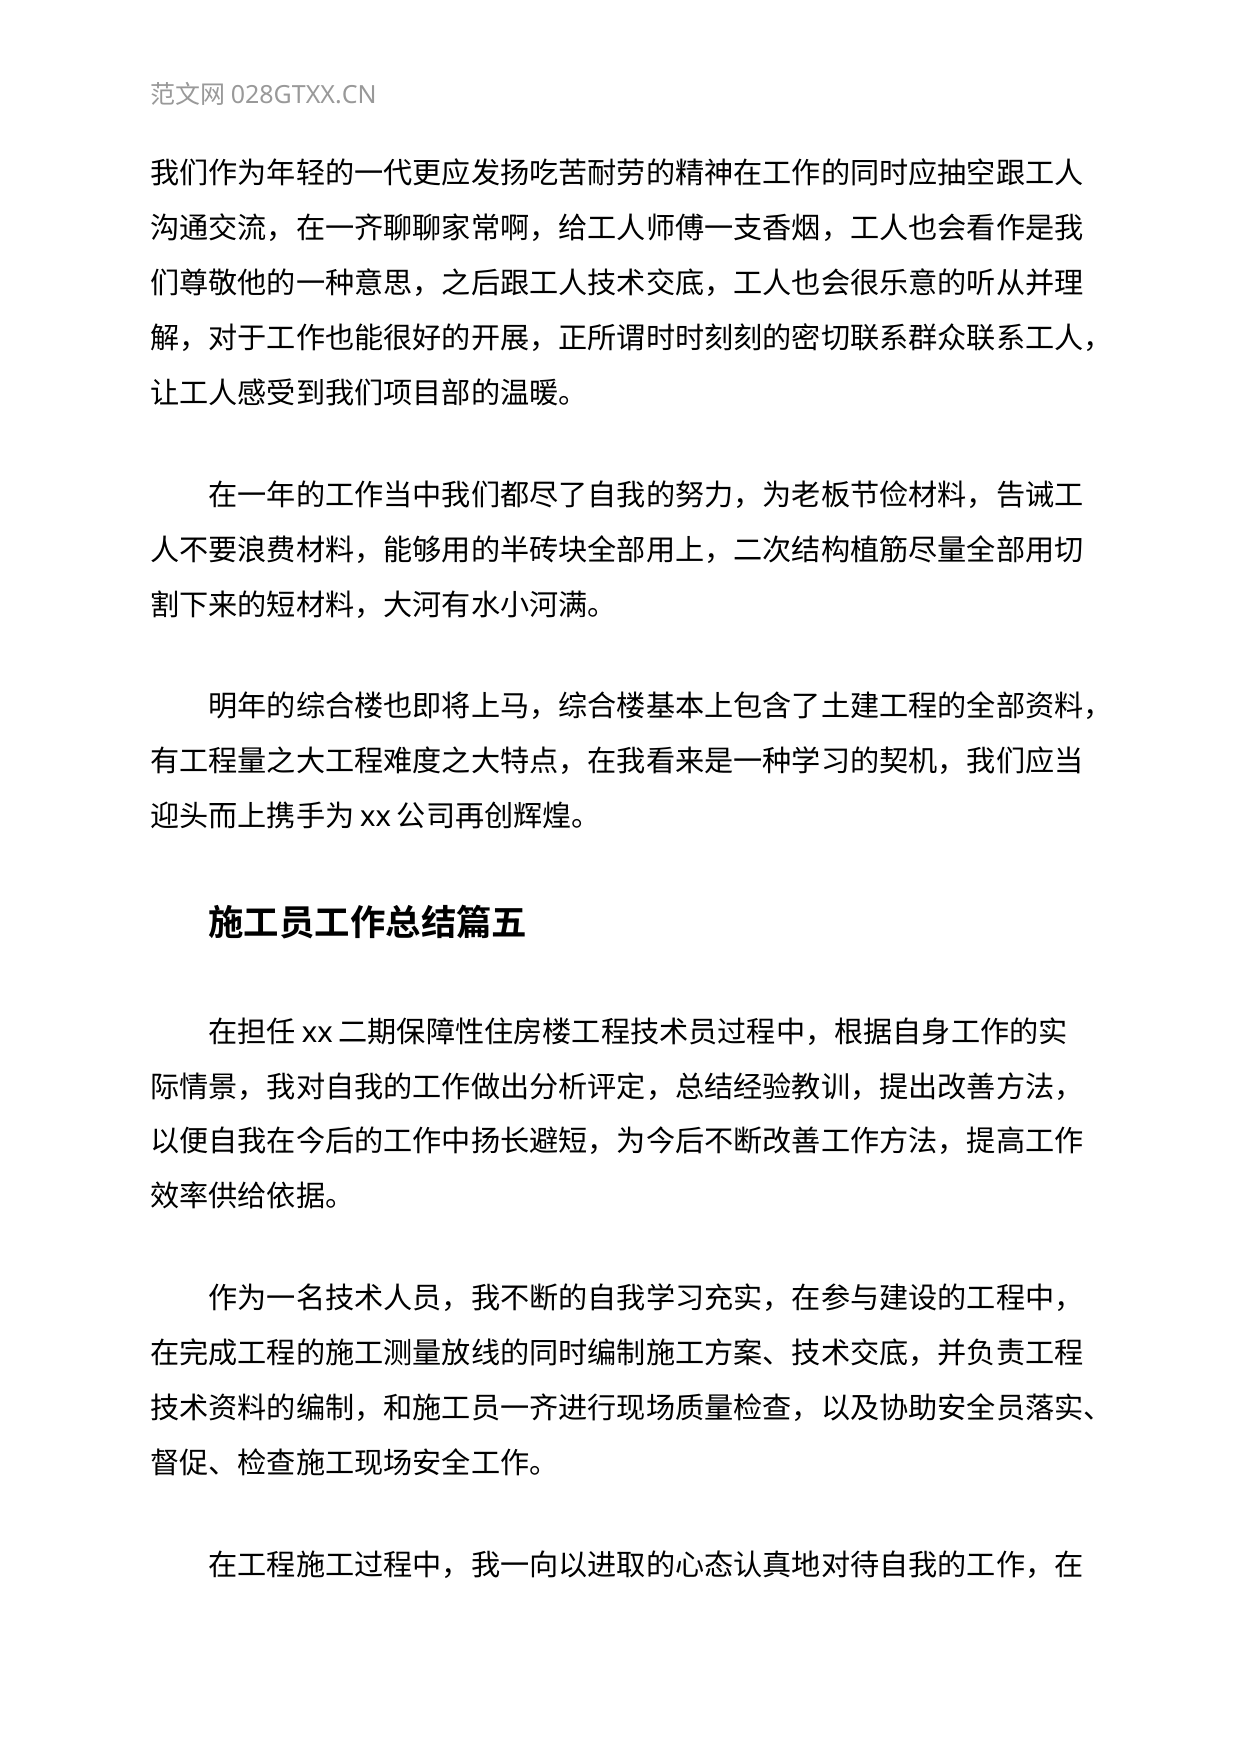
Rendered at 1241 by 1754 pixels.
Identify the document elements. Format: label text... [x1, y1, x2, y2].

text 作为一名技术人员，我不断的自我学习充实，在参与建设的工程中，在完成工程的施工测量放线的同时编制施工方案、技术交底，并负责工程技术资料的编制，和施工员一齐进行现场质量检查，以及协助安全员落实、督促、检查施工现场安全工作。 [150, 1275, 1090, 1482]
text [150, 150, 1090, 412]
text 明年的综合楼也即将上马，综合楼基本上包含了土建工程的全部资料，有工程量之大工程难度之大特点，在我看来是一种学习的契机，我们应当迎头而上携手为xx公司再创辉煌。 [150, 683, 1090, 835]
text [150, 1541, 1090, 1583]
text 施工员工作总结篇五 [150, 895, 1090, 946]
text 在一年的工作当中我们都尽了自我的努力，为老板节俭材料，告诫工人不要浪费材料，能够用的半砖块全部用上，二次结构植筋尽量全部用切割下来的短材料，大河有水小河满。 [150, 471, 1090, 623]
text 在担任xx二期保障性住房楼工程技术员过程中，根据自身工作的实际情景，我对自我的工作做出分析评定，总结经验教训，提出改善方法，以便自我在今后的工作中扬长避短，为今后不断改善工作方法，提高工作效率供给依据。 [150, 1008, 1090, 1215]
